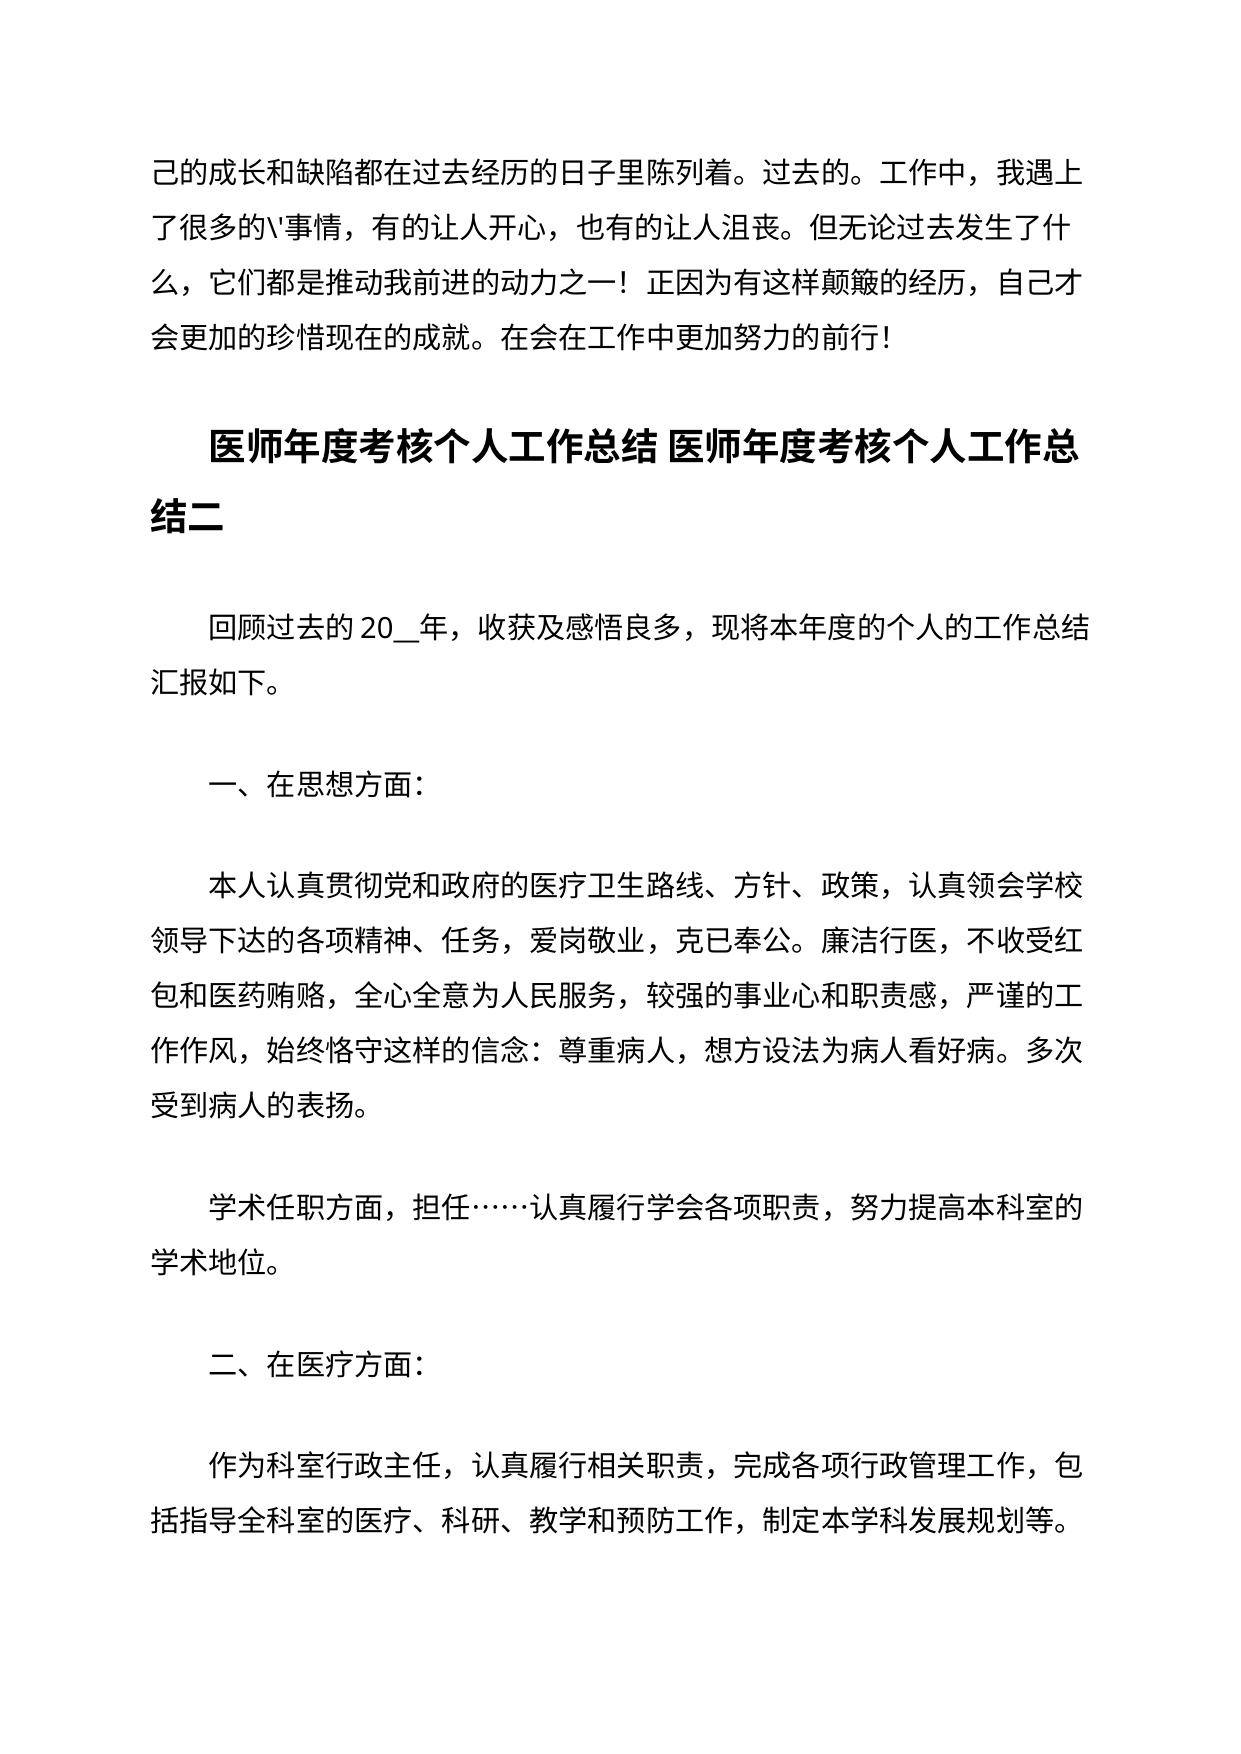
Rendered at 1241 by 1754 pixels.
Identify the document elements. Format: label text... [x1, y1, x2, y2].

text 学术任职方面，担任……认真履行学会各项职责，努力提高本科室的学术地位。 [150, 1184, 1090, 1282]
text 医师年度考核个人工作总结 医师年度考核个人工作总结二 [150, 417, 1090, 541]
text 一、在思想方面： [150, 761, 1090, 803]
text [150, 150, 1090, 357]
text 二、在医疗方面： [150, 1341, 1090, 1383]
text 本人认真贯彻党和政府的医疗卫生路线、方针、政策，认真领会学校领导下达的各项精神、任务，爱岗敬业，克已奉公。廉洁行医，不收受红包和医药贿赂，全心全意为人民服务，较强的事业心和职责感，严谨的工作作风，始终恪守这样的信念：尊重病人，想方设法为病人看好病。多次受到病人的表扬。 [150, 863, 1090, 1125]
text 作为科室行政主任，认真履行相关职责，完成各项行政管理工作，包括指导全科室的医疗、科研、教学和预防工作，制定本学科发展规划等。 [150, 1443, 1090, 1540]
text 回顾过去的20__年，收获及感悟良多，现将本年度的个人的工作总结汇报如下。 [150, 604, 1090, 702]
